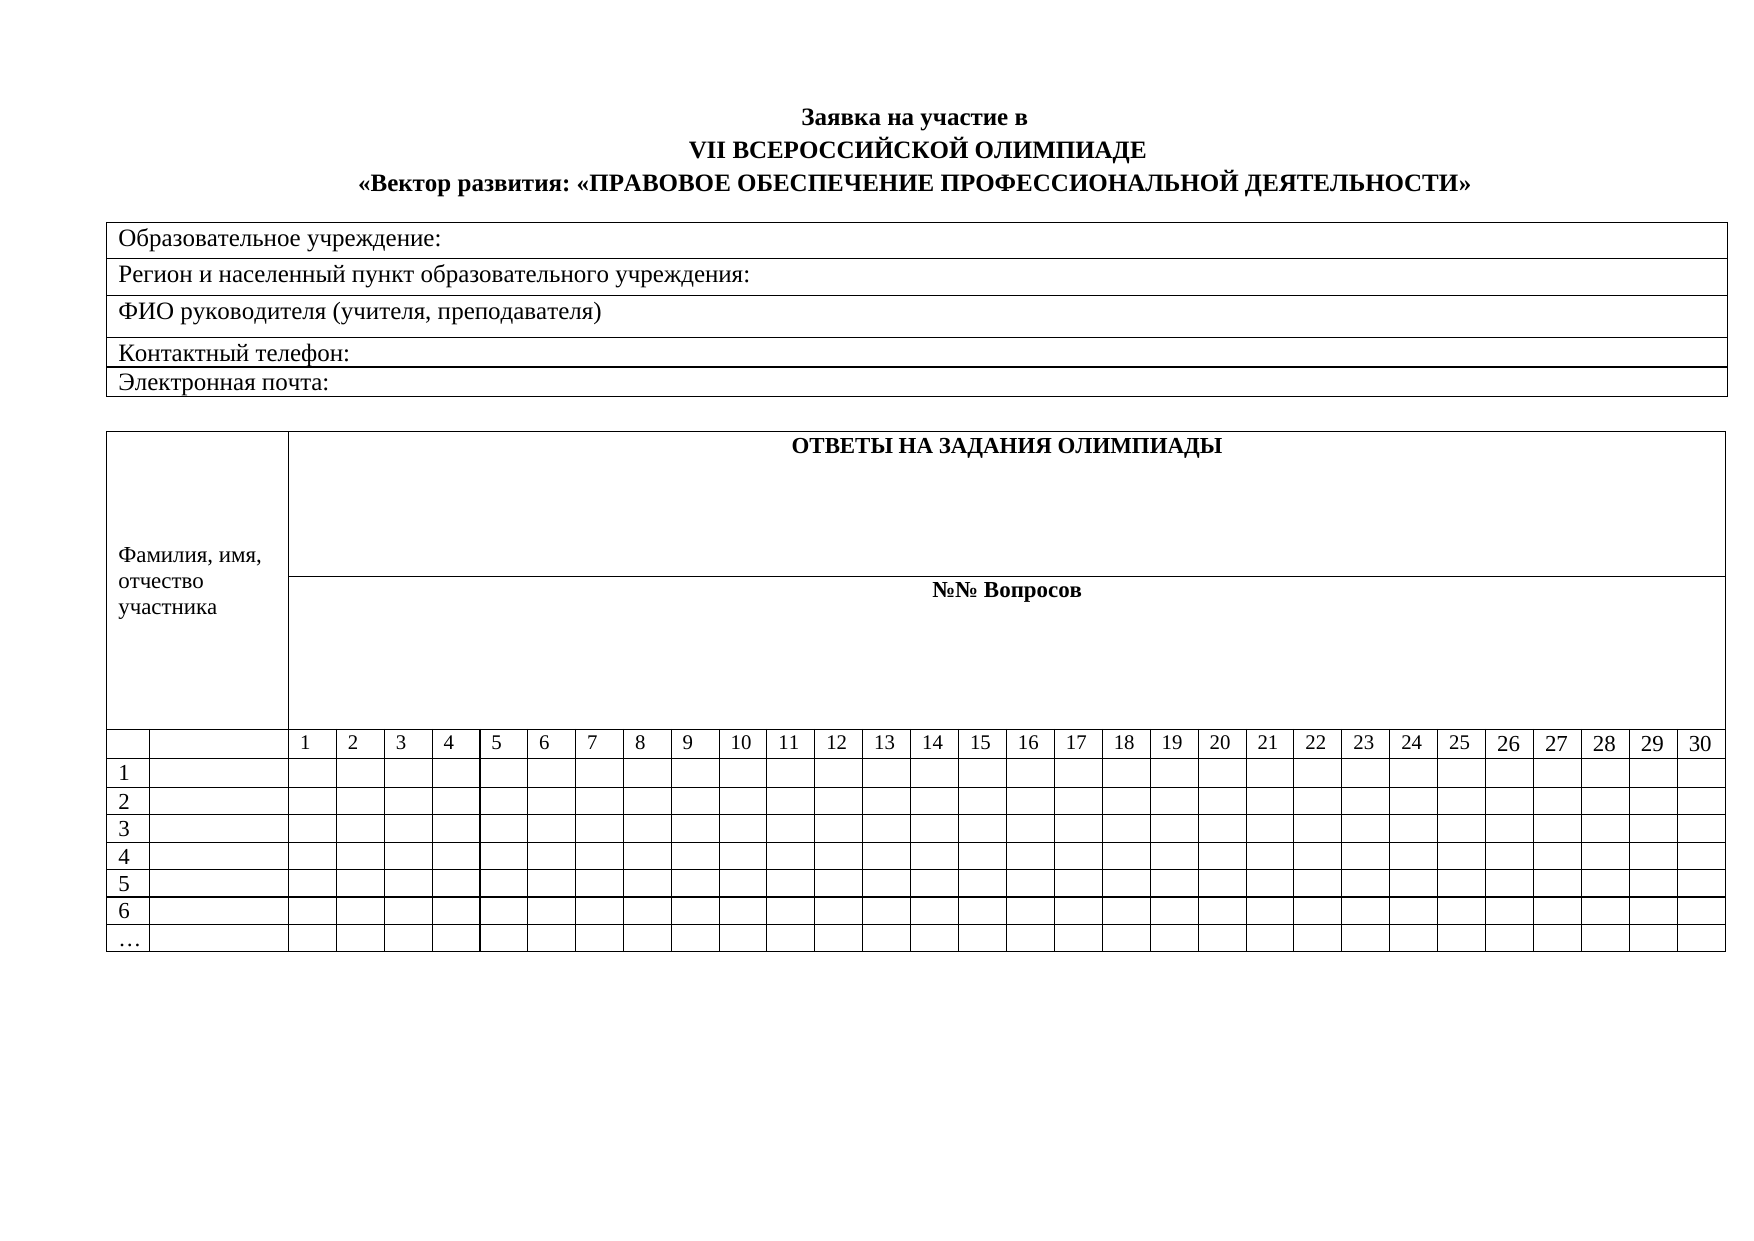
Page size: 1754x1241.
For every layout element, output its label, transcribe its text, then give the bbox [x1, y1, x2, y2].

table_cell [815, 870, 862, 896]
table_cell 21 [1247, 730, 1293, 758]
table_cell [959, 788, 1006, 814]
table_cell [576, 898, 623, 924]
table_cell [1103, 788, 1150, 814]
table_cell [1294, 843, 1341, 869]
table_cell [1582, 843, 1629, 869]
table_cell 10 [720, 730, 766, 758]
table_cell 9 [672, 730, 719, 758]
table_cell [1630, 898, 1677, 924]
table_cell [1678, 843, 1725, 869]
table_cell [1103, 870, 1150, 896]
table_cell [1247, 925, 1293, 951]
table_cell [1294, 815, 1341, 842]
table_cell [1151, 925, 1198, 951]
table_header Фамилия, имя, отчество участника [107, 432, 288, 729]
table_cell [1534, 898, 1581, 924]
table_cell [528, 925, 575, 951]
table_cell 12 [815, 730, 862, 758]
table_cell [1007, 815, 1054, 842]
table_cell 2 [337, 730, 384, 758]
table_cell [815, 759, 862, 787]
table_cell [337, 925, 384, 951]
table_cell [1247, 788, 1293, 814]
table_cell 27 [1534, 730, 1581, 758]
table_cell 23 [1342, 730, 1389, 758]
table_cell [959, 870, 1006, 896]
table_cell [1630, 815, 1677, 842]
table_cell [1630, 788, 1677, 814]
table_cell [720, 925, 766, 951]
table_cell 3 [107, 815, 149, 842]
table_cell [1678, 870, 1725, 896]
table_cell [1294, 898, 1341, 924]
table_cell [1582, 759, 1629, 787]
table_cell [150, 925, 288, 951]
table_cell [1247, 759, 1293, 787]
list «Вектор развития: «ПРАВОВОЕ ОБЕСПЕЧЕНИЕ ПРОФЕССИОНАЛЬНОЙ ДЕЯТЕЛЬНОСТИ» [193, 168, 1636, 197]
table_cell [1199, 815, 1246, 842]
table_cell [672, 898, 719, 924]
table_cell [1486, 843, 1533, 869]
table_cell [720, 870, 766, 896]
table_cell [1534, 815, 1581, 842]
table_cell [150, 870, 288, 896]
table_cell [1103, 925, 1150, 951]
table_cell 3 [385, 730, 432, 758]
table_cell [1007, 759, 1054, 787]
table_cell 6 [107, 898, 149, 924]
table_cell [1055, 759, 1102, 787]
table_cell 26 [1486, 730, 1533, 758]
table_cell [1247, 870, 1293, 896]
list Заявка на участие в [193, 102, 1636, 131]
table_cell [289, 898, 336, 924]
table_cell [1055, 843, 1102, 869]
table_cell [1582, 815, 1629, 842]
table_cell [624, 815, 671, 842]
table_cell [1678, 925, 1725, 951]
table_cell [1582, 788, 1629, 814]
table_cell [1342, 815, 1389, 842]
table_cell [815, 788, 862, 814]
table_cell [576, 759, 623, 787]
table_cell [1438, 925, 1485, 951]
table_cell [289, 815, 336, 842]
table_cell [1534, 925, 1581, 951]
table_cell [1007, 925, 1054, 951]
table_cell [1582, 925, 1629, 951]
table_cell [1247, 815, 1293, 842]
table_cell [528, 843, 575, 869]
table_cell [815, 843, 862, 869]
table_cell 22 [1294, 730, 1341, 758]
table_cell [481, 898, 527, 924]
table_cell [385, 898, 432, 924]
table_cell [1007, 898, 1054, 924]
table_cell [1582, 898, 1629, 924]
table_cell [672, 759, 719, 787]
table_cell [672, 843, 719, 869]
table_cell [385, 759, 432, 787]
table_cell [624, 898, 671, 924]
table_cell [337, 898, 384, 924]
table_cell 7 [576, 730, 623, 758]
table_cell 11 [767, 730, 814, 758]
table_cell [959, 759, 1006, 787]
table_cell [1199, 843, 1246, 869]
table_header Образовательное учреждение: [107, 223, 1727, 258]
table_cell [289, 870, 336, 896]
table_cell [150, 730, 288, 758]
table_cell [1390, 843, 1437, 869]
table_cell [624, 870, 671, 896]
table_cell [1438, 815, 1485, 842]
table_cell [433, 870, 479, 896]
table_cell [1199, 925, 1246, 951]
table_cell [1630, 843, 1677, 869]
table_cell [815, 898, 862, 924]
table_cell Электронная почта: [107, 368, 1727, 396]
table_cell [150, 898, 288, 924]
table_cell [720, 788, 766, 814]
table_cell [1390, 815, 1437, 842]
table_cell [1294, 870, 1341, 896]
table_cell 20 [1199, 730, 1246, 758]
table_cell [863, 815, 910, 842]
table_cell [1438, 870, 1485, 896]
table_cell [1390, 925, 1437, 951]
table_cell [624, 843, 671, 869]
table_cell [1199, 898, 1246, 924]
table_cell [959, 815, 1006, 842]
table_cell [863, 843, 910, 869]
table_cell [433, 843, 479, 869]
table_cell [481, 925, 527, 951]
table_cell 16 [1007, 730, 1054, 758]
table_cell [289, 925, 336, 951]
table_cell [1486, 925, 1533, 951]
table_cell [767, 759, 814, 787]
table_cell [815, 815, 862, 842]
table_cell [1055, 925, 1102, 951]
table_cell 4 [107, 843, 149, 869]
table_cell [1007, 788, 1054, 814]
table_cell 19 [1151, 730, 1198, 758]
table_cell [289, 788, 336, 814]
table_cell [1151, 759, 1198, 787]
table_header ОТВЕТЫ НА ЗАДАНИЯ ОЛИМПИАДЫ [289, 432, 1725, 576]
table_cell [481, 815, 527, 842]
table_cell [1199, 759, 1246, 787]
table_cell ФИО руководителя (учителя, преподавателя) [107, 296, 1727, 337]
table_cell [1534, 843, 1581, 869]
table_cell [863, 925, 910, 951]
table_cell [1294, 759, 1341, 787]
table_cell 24 [1390, 730, 1437, 758]
table_cell … [107, 925, 149, 951]
table_cell [1103, 898, 1150, 924]
table_cell 29 [1630, 730, 1677, 758]
table_cell Регион и населенный пункт образовательного учреждения: [107, 259, 1727, 295]
table_cell [672, 870, 719, 896]
table_cell [767, 815, 814, 842]
table_cell 5 [481, 730, 527, 758]
table_cell [1103, 843, 1150, 869]
table_cell [107, 730, 149, 758]
table_cell [911, 788, 958, 814]
table_cell [911, 815, 958, 842]
table_cell [767, 898, 814, 924]
table_cell 2 [107, 788, 149, 814]
table_cell [1342, 870, 1389, 896]
table_cell [1151, 788, 1198, 814]
table_cell [1151, 870, 1198, 896]
table_cell [481, 759, 527, 787]
table_cell 1 [107, 759, 149, 787]
table_cell 13 [863, 730, 910, 758]
table_cell [624, 788, 671, 814]
table_cell [150, 843, 288, 869]
table_cell [433, 925, 479, 951]
table_cell [1247, 898, 1293, 924]
table_cell [1630, 870, 1677, 896]
table_cell [1103, 759, 1150, 787]
table_cell [1630, 925, 1677, 951]
table_cell [576, 925, 623, 951]
table_cell [1678, 759, 1725, 787]
table_cell 1 [289, 730, 336, 758]
list VII ВСЕРОССИЙСКОЙ ОЛИМПИАДЕ [193, 135, 1636, 164]
table_cell 14 [911, 730, 958, 758]
table_cell 15 [959, 730, 1006, 758]
table_cell [576, 815, 623, 842]
table_cell [1342, 925, 1389, 951]
table_cell [433, 898, 479, 924]
table_cell [911, 898, 958, 924]
table_cell [1151, 843, 1198, 869]
table_cell [1342, 898, 1389, 924]
table_cell [1055, 898, 1102, 924]
table_cell [1486, 870, 1533, 896]
table_cell [1055, 788, 1102, 814]
table_cell [767, 843, 814, 869]
table_cell [863, 898, 910, 924]
table_cell [150, 815, 288, 842]
table_cell [1534, 870, 1581, 896]
table_cell [1486, 788, 1533, 814]
table_cell [863, 870, 910, 896]
table_cell [1678, 898, 1725, 924]
table_cell [1486, 898, 1533, 924]
table_cell [1390, 898, 1437, 924]
table_cell [337, 759, 384, 787]
table_cell [1630, 759, 1677, 787]
table_cell [289, 843, 336, 869]
table_cell [385, 788, 432, 814]
table_cell [1247, 843, 1293, 869]
table_cell [150, 788, 288, 814]
table_cell 25 [1438, 730, 1485, 758]
table_cell [433, 759, 479, 787]
table_cell [1294, 788, 1341, 814]
table_cell [911, 759, 958, 787]
table_cell [720, 843, 766, 869]
table_cell [1678, 788, 1725, 814]
table_cell [815, 925, 862, 951]
table_cell [863, 788, 910, 814]
table_cell [1055, 870, 1102, 896]
table_cell [767, 870, 814, 896]
table_cell [1151, 898, 1198, 924]
table_cell 5 [107, 870, 149, 896]
table_cell [1342, 788, 1389, 814]
table_cell [337, 815, 384, 842]
table_cell 28 [1582, 730, 1629, 758]
table_cell [1582, 870, 1629, 896]
table_cell [863, 759, 910, 787]
table_cell [1438, 898, 1485, 924]
table_cell [959, 925, 1006, 951]
table_cell [1103, 815, 1150, 842]
table_cell [1151, 815, 1198, 842]
table_cell [1438, 759, 1485, 787]
table_cell [385, 925, 432, 951]
table_cell [1007, 843, 1054, 869]
table_cell [672, 788, 719, 814]
table_cell [481, 870, 527, 896]
table_cell [1390, 759, 1437, 787]
table_cell 18 [1103, 730, 1150, 758]
table_cell [481, 788, 527, 814]
table_cell №№ Вопросов [289, 577, 1725, 729]
table_cell [289, 759, 336, 787]
table_cell [576, 788, 623, 814]
table_cell [1678, 815, 1725, 842]
table_cell [433, 788, 479, 814]
table_cell [385, 843, 432, 869]
table_cell 8 [624, 730, 671, 758]
table_cell [528, 759, 575, 787]
table_cell [1342, 843, 1389, 869]
table_cell [767, 788, 814, 814]
table_cell [1534, 788, 1581, 814]
table_cell [150, 759, 288, 787]
table_cell [1199, 870, 1246, 896]
table_cell [337, 788, 384, 814]
table_cell [959, 843, 1006, 869]
table_cell [1486, 815, 1533, 842]
table_cell [720, 759, 766, 787]
table_cell [528, 815, 575, 842]
table_cell [528, 788, 575, 814]
table_cell [576, 870, 623, 896]
table_cell [1294, 925, 1341, 951]
table_cell [1438, 843, 1485, 869]
table_cell [576, 843, 623, 869]
table_cell Контактный телефон: [107, 338, 1727, 366]
table_cell 6 [528, 730, 575, 758]
table_cell [481, 843, 527, 869]
table_cell [672, 925, 719, 951]
table_cell [672, 815, 719, 842]
table_cell [1007, 870, 1054, 896]
table_cell [624, 759, 671, 787]
table_cell [337, 843, 384, 869]
table_cell [911, 925, 958, 951]
table_cell [528, 898, 575, 924]
table_cell [433, 815, 479, 842]
table_cell [959, 898, 1006, 924]
table_cell [385, 870, 432, 896]
table_cell [1486, 759, 1533, 787]
table_cell 30 [1678, 730, 1725, 758]
table_cell [528, 870, 575, 896]
table_cell [1342, 759, 1389, 787]
table_cell [911, 843, 958, 869]
table_cell [911, 870, 958, 896]
table_cell [720, 815, 766, 842]
table_cell 17 [1055, 730, 1102, 758]
table_cell [624, 925, 671, 951]
table_cell [767, 925, 814, 951]
table_cell [1438, 788, 1485, 814]
table_cell [1055, 815, 1102, 842]
table_cell [720, 898, 766, 924]
table_cell [337, 870, 384, 896]
table_cell [1199, 788, 1246, 814]
table_cell [385, 815, 432, 842]
table_cell 4 [433, 730, 479, 758]
table_cell [1390, 788, 1437, 814]
table_cell [1390, 870, 1437, 896]
table_cell [1534, 759, 1581, 787]
